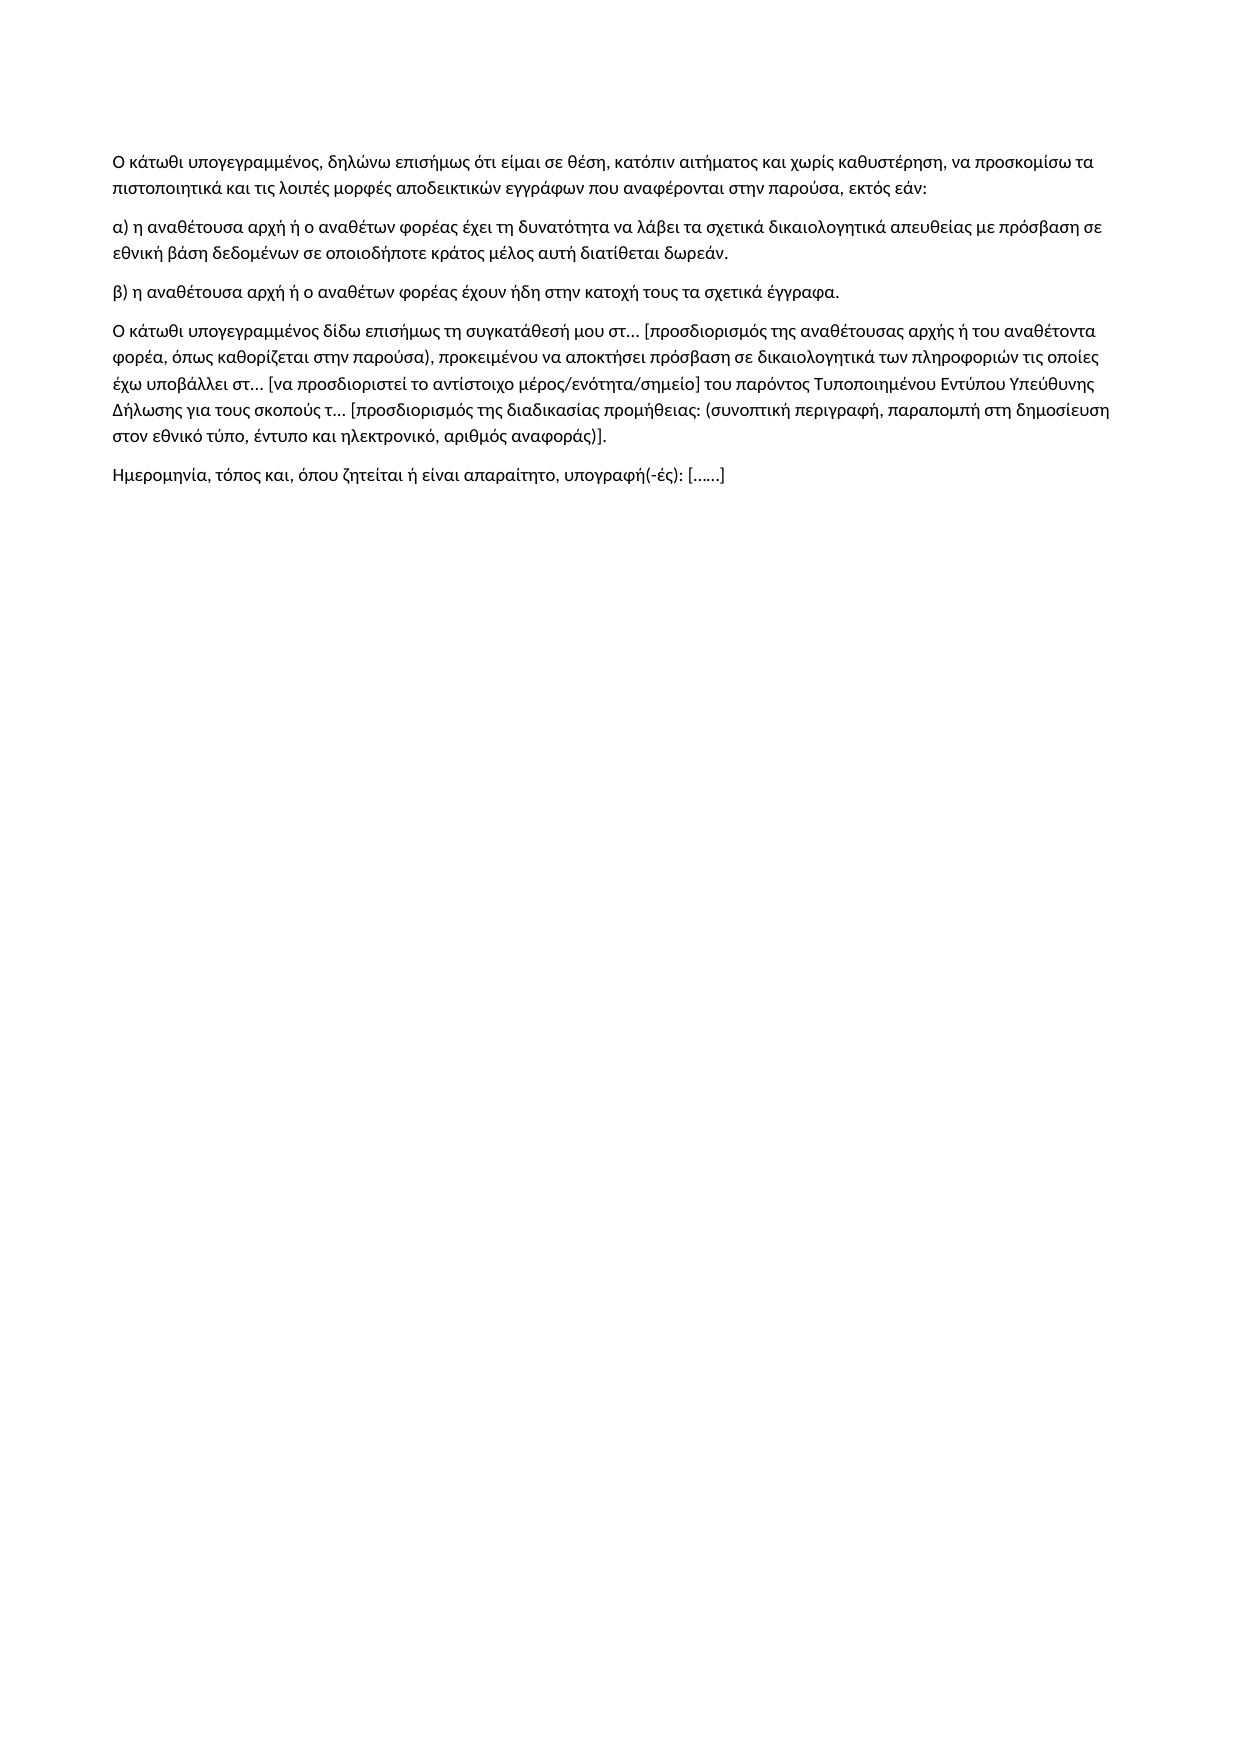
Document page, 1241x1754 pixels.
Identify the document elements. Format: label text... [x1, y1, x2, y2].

text Ο κάτωθι υπογεγραμμένος δίδω επισήμως τη συγκατάθεσή μου στ... [προσδιορισμός της αναθέτουσας αρχής ή του αναθέτοντα φορέα, όπως καθορίζεται στην παρούσα), προκειμένου να αποκτήσει πρόσβαση σε δικαιολογητικά των πληροφοριών τις οποίες έχω υποβάλλει στ... [να προσδιοριστεί το αντίστοιχο μέρος/ενότητα/σημείο] του παρόντος Τυποποιημένου Εντύπου Υπεύθυνης Δήλωσης για τους σκοπούς τ... [προσδιορισμός της διαδικασίας προμήθειας: (συνοπτική περιγραφή, παραπομπή στη δημοσίευση στον εθνικό τύπο, έντυπο και ηλεκτρονικό, αριθμός αναφοράς)]. [112, 319, 1128, 448]
text Ημερομηνία, τόπος και, όπου ζητείται ή είναι απαραίτητο, υπογραφή(-ές): [……] [112, 463, 1128, 486]
text Ο κάτωθι υπογεγραμμένος, δηλώνω επισήμως ότι είμαι σε θέση, κατόπιν αιτήματος και χωρίς καθυστέρηση, να προσκομίσω τα πιστοποιητικά και τις λοιπές μορφές αποδεικτικών εγγράφων που αναφέρονται στην παρούσα, εκτός εάν: [112, 150, 1128, 199]
text β) η αναθέτουσα αρχή ή ο αναθέτων φορέας έχουν ήδη στην κατοχή τους τα σχετικά έγγραφα. [112, 280, 1128, 303]
text α) η αναθέτουσα αρχή ή ο αναθέτων φορέας έχει τη δυνατότητα να λάβει τα σχετικά δικαιολογητικά απευθείας με πρόσβαση σε εθνική βάση δεδομένων σε οποιοδήποτε κράτος μέλος αυτή διατίθεται δωρεάν. [112, 215, 1128, 264]
